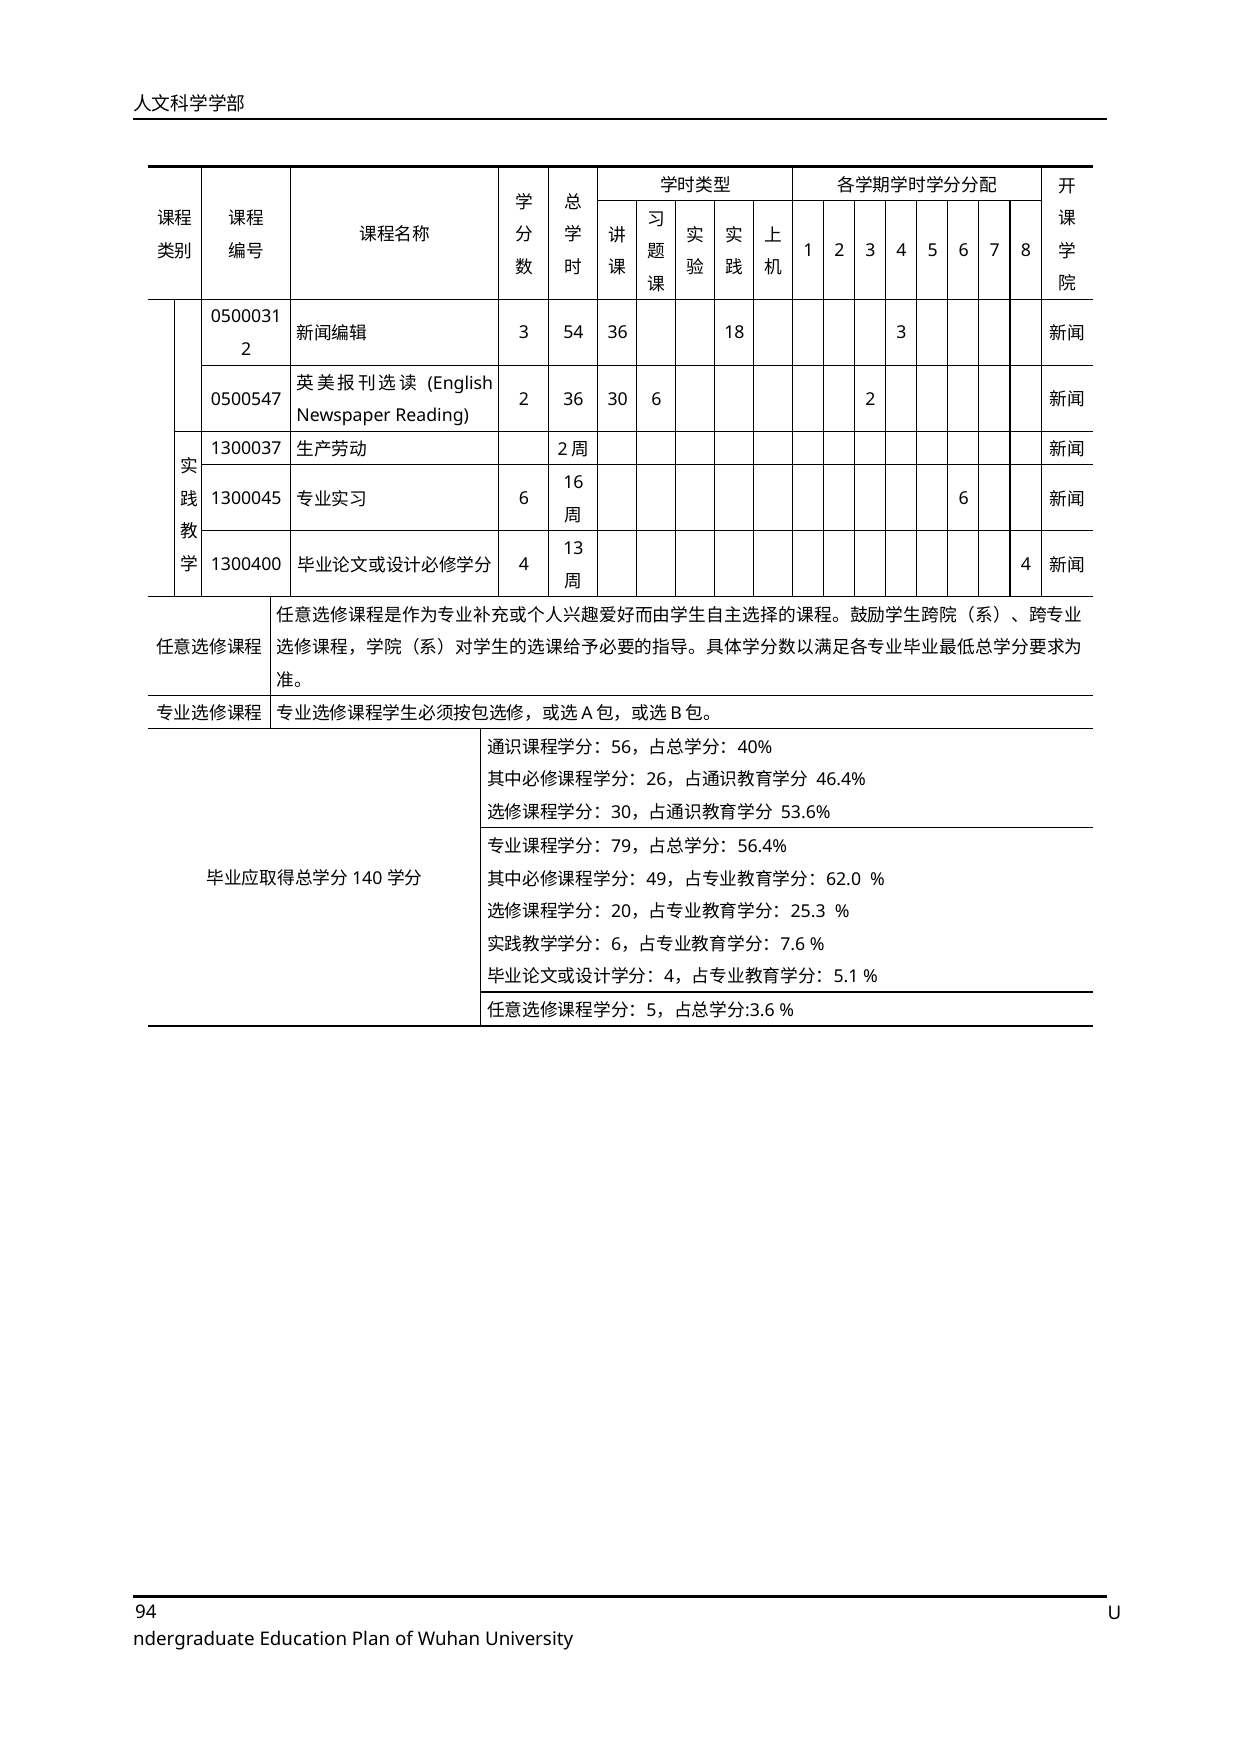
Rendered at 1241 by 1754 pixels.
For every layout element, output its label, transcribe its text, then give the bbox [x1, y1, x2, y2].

table_cell 2 [855, 366, 885, 431]
table_cell [598, 531, 636, 596]
table_cell 讲 课 [598, 201, 636, 298]
table_cell 4 [886, 201, 916, 298]
table_cell 新闻 [1042, 300, 1093, 364]
table_cell 1 [793, 201, 823, 298]
table_cell [754, 531, 792, 596]
table_cell 任意选修课程学分：5，占总学分:3.6 % [481, 993, 1093, 1025]
table_cell [754, 366, 792, 431]
table_header 课程名称 [291, 168, 498, 298]
table_cell [793, 366, 823, 431]
table_cell 30 [598, 366, 636, 431]
table_cell 5 [917, 201, 947, 298]
table_cell 0500547 [202, 366, 290, 431]
table_cell [754, 432, 792, 464]
table_cell [948, 300, 978, 364]
table_header 课程 类别 [148, 168, 201, 298]
table_cell [715, 465, 753, 530]
table_cell [824, 366, 854, 431]
table_cell 4 [1011, 531, 1041, 596]
table_cell [855, 300, 885, 364]
table_header 总 学 时 [549, 168, 597, 298]
table_cell 2周 [549, 432, 597, 464]
table_cell [793, 465, 823, 530]
table_cell [598, 432, 636, 464]
table_cell [1011, 300, 1041, 364]
table_cell [917, 432, 947, 464]
table_cell 8 [1011, 201, 1041, 298]
table_cell 05000312 [202, 300, 290, 364]
table_cell [793, 531, 823, 596]
table_cell [1011, 432, 1041, 464]
table_header 学 分 数 [499, 168, 548, 298]
table_cell 上机 [754, 201, 792, 298]
table_cell [979, 465, 1009, 530]
table_cell 实践 [715, 201, 753, 298]
table_cell [979, 432, 1009, 464]
table_cell [676, 465, 714, 530]
table_cell [676, 432, 714, 464]
table_cell 3 [855, 201, 885, 298]
table_cell [715, 531, 753, 596]
table_cell 毕业论文或设计必修学分 [291, 531, 498, 596]
table_cell 任意选修课程是作为专业补充或个人兴趣爱好而由学生自主选择的课程。鼓励学生跨院（系）、跨专业选修课程，学院（系）对学生的选课给予必要的指导。具体学分数以满足各专业毕业最低总学分要求为准。 [271, 597, 1093, 695]
table_cell [855, 465, 885, 530]
table_cell [637, 465, 675, 530]
table_cell 4 [499, 531, 548, 596]
table_cell [637, 531, 675, 596]
table_cell [715, 366, 753, 431]
table_cell 6 [948, 465, 978, 530]
table_cell 1300045 [202, 465, 290, 530]
table_cell 18 [715, 300, 753, 364]
table_cell 新闻 [1042, 366, 1093, 431]
table_cell [637, 300, 675, 364]
table_cell [676, 300, 714, 364]
table_cell [948, 432, 978, 464]
table_cell 16周 [549, 465, 597, 530]
table_cell [948, 531, 978, 596]
table_cell 36 [598, 300, 636, 364]
table_cell 习题课 [637, 201, 675, 298]
table_cell [886, 432, 916, 464]
table_cell [824, 465, 854, 530]
table_cell 专业课程学分：79，占总学分：56.4% 其中必修课程学分：49，占专业教育学分：62.0 % 选修课程学分：20，占专业教育学分：25.3 % 实践教学学分：6，占专业教育学分：7.6 % 毕业论文或设计学分：4，占专业教育学分：5.1 % [481, 828, 1093, 991]
table_cell 任意选修课程 [148, 597, 270, 695]
table_cell [715, 432, 753, 464]
table_cell [754, 465, 792, 530]
table_cell [793, 432, 823, 464]
table_cell [637, 432, 675, 464]
table_cell 专业选修课程学生必须按包选修，或选A包，或选B包。 [271, 696, 1093, 728]
table_cell [979, 300, 1009, 364]
table_cell [824, 300, 854, 364]
table_cell [979, 531, 1009, 596]
table_cell 1300400 [202, 531, 290, 596]
table_cell [886, 531, 916, 596]
table_cell [1011, 366, 1041, 431]
table_cell [948, 366, 978, 431]
table_cell 7 [979, 201, 1009, 298]
table_cell 新闻 [1042, 531, 1093, 596]
table_cell [824, 531, 854, 596]
table_cell [598, 465, 636, 530]
table_cell 实践教学 [175, 432, 201, 596]
table_cell 通识课程学分：56，占总学分：40% 其中必修课程学分：26，占通识教育学分 46.4% 选修课程学分：30，占通识教育学分 53.6% [481, 729, 1093, 827]
table_cell [824, 432, 854, 464]
table_cell 1300037 [202, 432, 290, 464]
table_cell [1011, 465, 1041, 530]
table_cell 6 [499, 465, 548, 530]
table_cell 生产劳动 [291, 432, 498, 464]
table_cell [917, 366, 947, 431]
table_header 课程 编号 [202, 168, 290, 298]
table_cell [793, 300, 823, 364]
table_cell [917, 465, 947, 530]
table_cell 3 [886, 300, 916, 364]
table_cell [855, 531, 885, 596]
table_cell 2 [499, 366, 548, 431]
table_cell 36 [549, 366, 597, 431]
table_cell 2 [824, 201, 854, 298]
table_cell [855, 432, 885, 464]
table_cell 专业实习 [291, 465, 498, 530]
table_cell 新闻编辑 [291, 300, 498, 364]
table_cell [886, 366, 916, 431]
table_cell 新闻 [1042, 465, 1093, 530]
table_cell [979, 366, 1009, 431]
table_cell [754, 300, 792, 364]
table_cell [676, 531, 714, 596]
table_cell 54 [549, 300, 597, 364]
table_cell [917, 300, 947, 364]
table_cell [676, 366, 714, 431]
table_header 各学期学时学分分配 [793, 168, 1041, 200]
table_cell 毕业应取得总学分 140 学分 [148, 729, 480, 1025]
table_header 学时类型 [598, 168, 792, 200]
table_cell [917, 531, 947, 596]
table_cell 3 [499, 300, 548, 364]
table_cell [886, 465, 916, 530]
table_cell 新闻 [1042, 432, 1093, 464]
table_cell 英美报刊选读 (English Newspaper Reading) [291, 366, 498, 431]
table_cell 6 [637, 366, 675, 431]
table_cell 专业选修课程 [148, 696, 270, 728]
table_cell 实 验 [676, 201, 714, 298]
table_cell [499, 432, 548, 464]
table_header 开 课 学 院 [1042, 168, 1093, 298]
table_cell 6 [948, 201, 978, 298]
table_cell 13周 [549, 531, 597, 596]
